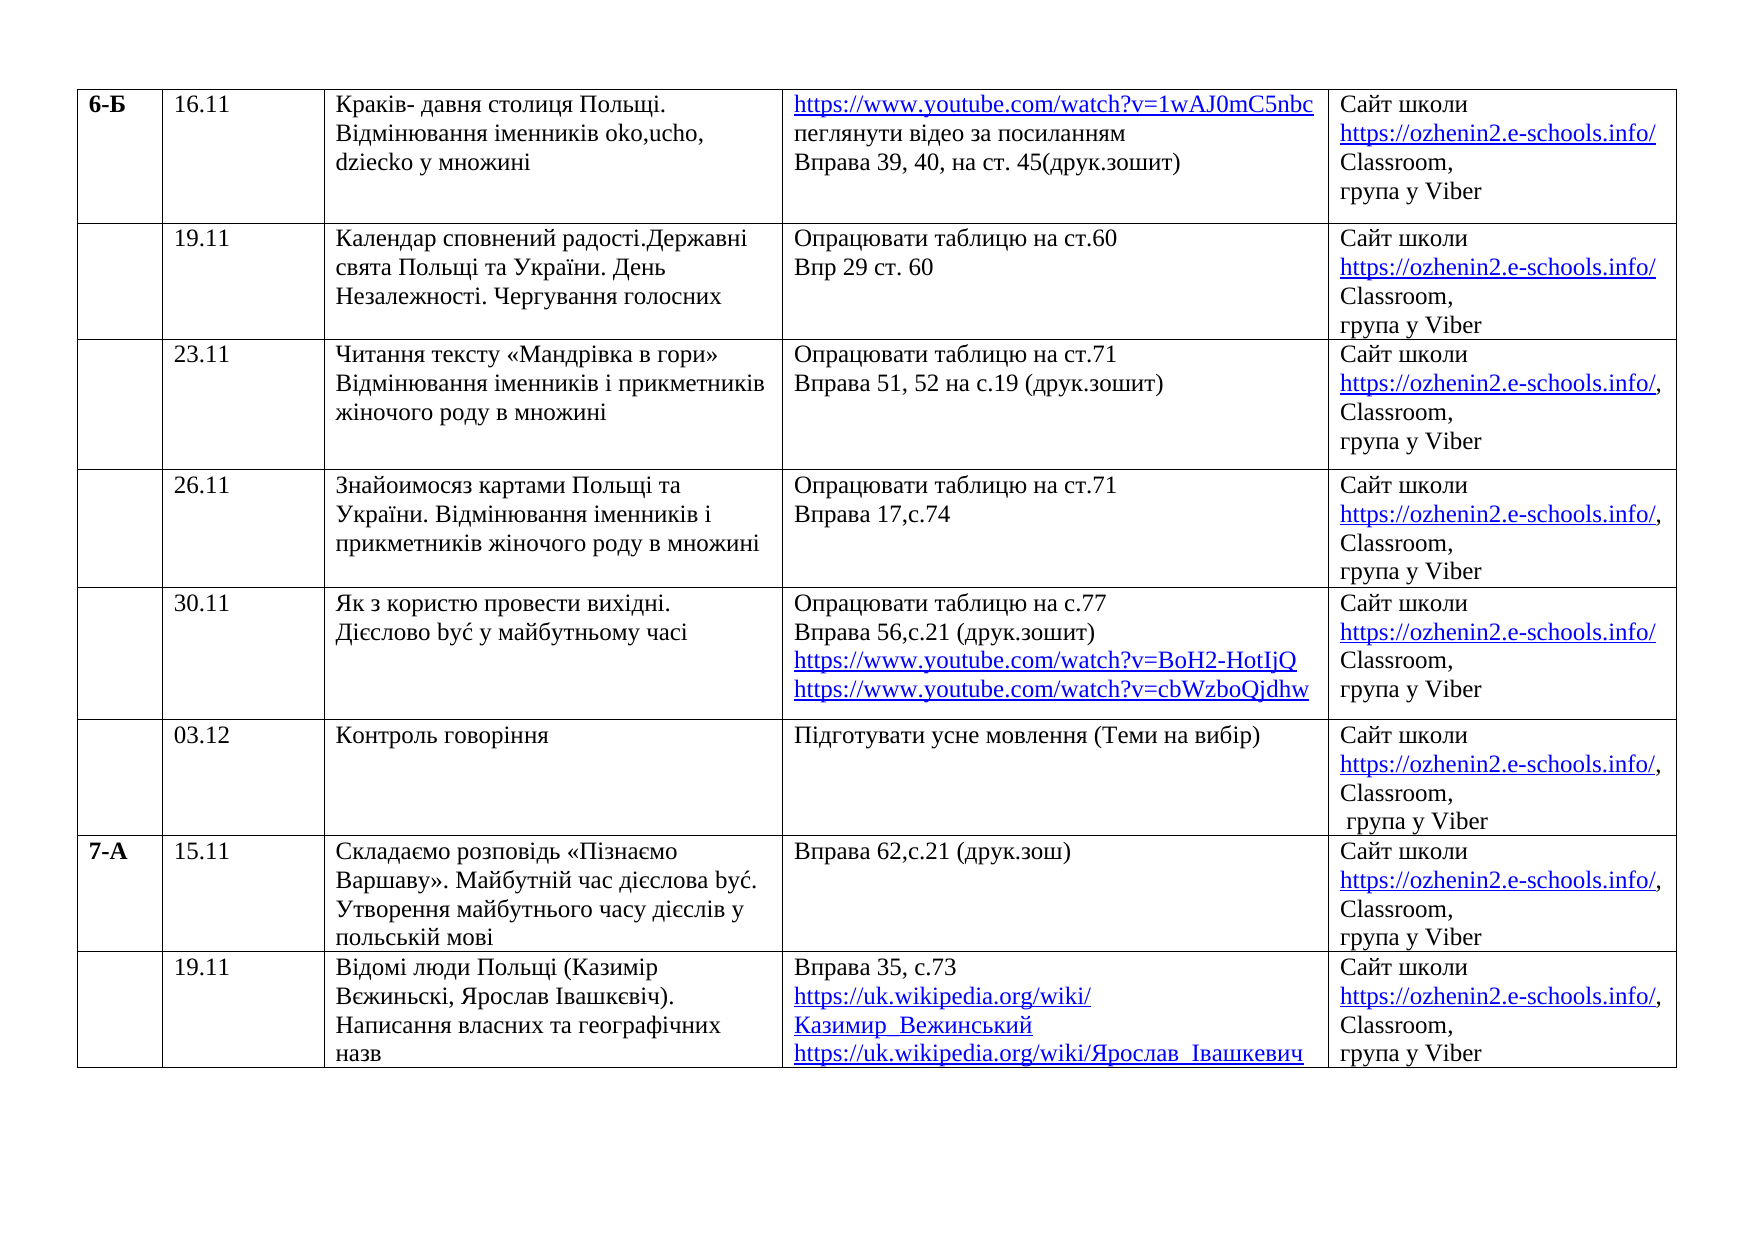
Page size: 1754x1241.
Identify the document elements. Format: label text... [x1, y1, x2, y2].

table_cell Як з користю провести вихідні. Дієслово być у майбутньому часі [325, 588, 782, 719]
table_cell [78, 588, 162, 719]
table_cell 19.11 [163, 224, 324, 338]
table_cell 03.12 [163, 720, 324, 835]
table_cell Опрацювати таблицю на с.77 Вправа 56,с.21 (друк.зошит) https://www.youtube.com/watch?v=BoH2-HotIjQ https://www.youtube.com/watch?v=cbWzboQjdhw [783, 588, 1328, 719]
table_cell Опрацювати таблицю на ст.60 Впр 29 ст. 60 [783, 224, 1328, 338]
table_cell 19.11 [163, 952, 324, 1067]
table_cell Знайоимосяз картами Польщі та України. Відмінювання іменників і прикметників жіночого роду в множині [325, 470, 782, 587]
table_cell Опрацювати таблицю на ст.71 Вправа 17,с.74 [783, 470, 1328, 587]
table_cell [78, 720, 162, 835]
table_cell 7-А [78, 836, 162, 951]
table_cell Опрацювати таблицю на ст.71 Вправа 51, 52 на с.19 (друк.зошит) [783, 340, 1328, 469]
table_cell 6-Б [78, 90, 162, 222]
table_cell https://www.youtube.com/watch?v=1wAJ0mC5nbc пеглянути відео за посиланням Вправа 39, 40, на ст. 45(друк.зошит) [783, 90, 1328, 222]
table_cell Сайт школи https://ozhenin2.e-schools.info/ Classroom, група у Viber [1329, 588, 1676, 719]
table_cell 15.11 [163, 836, 324, 951]
table_cell Складаємо розповідь «Пізнаємо Варшаву». Майбутній час дієслова być. Утворення майбутнього часу дієслів у польській мові [325, 836, 782, 951]
table_cell Краків- давня столиця Польщі. Відмінювання іменників oko,ucho, dziecko у множині [325, 90, 782, 222]
table_cell Контроль говоріння [325, 720, 782, 835]
table_cell [78, 470, 162, 587]
table_cell Сайт школи https://ozhenin2.e-schools.info/ Classroom, група у Viber [1329, 224, 1676, 338]
table_cell Вправа 62,с.21 (друк.зош) [783, 836, 1328, 951]
table_cell 26.11 [163, 470, 324, 587]
table_cell [78, 224, 162, 338]
table_cell [78, 340, 162, 469]
table_cell 23.11 [163, 340, 324, 469]
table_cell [1329, 90, 1676, 222]
table_cell Відомі люди Польщі (Казимір Вєжиньскі, Ярослав Івашкєвіч). Написання власних та географічних назв [325, 952, 782, 1067]
table_cell Вправа 35, с.73 https://uk.wikipedia.org/wiki/Казимир_Вежинський https://uk.wikipedia.org/wiki/Ярослав_Івашкевич [783, 952, 1328, 1067]
table_cell Сайт школи https://ozhenin2.e-schools.info/, Classroom, група у Viber [1329, 836, 1676, 951]
table_cell [78, 952, 162, 1067]
table_cell Сайт школи https://ozhenin2.e-schools.info/, Classroom, група у Viber [1329, 470, 1676, 587]
table_cell Сайт школи https://ozhenin2.e-schools.info/, Classroom, група у Viber [1329, 340, 1676, 469]
table_cell Читання тексту «Мандрівка в гори» Відмінювання іменників і прикметників жіночого роду в множині [325, 340, 782, 469]
table_cell Підготувати усне мовлення (Теми на вибір) [783, 720, 1328, 835]
table_cell 30.11 [163, 588, 324, 719]
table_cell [1329, 952, 1676, 1067]
table_cell Сайт школи https://ozhenin2.e-schools.info/, Classroom, група у Viber [1329, 720, 1676, 835]
table_cell 16.11 [163, 90, 324, 222]
table_cell Календар сповнений радості.Державні свята Польщі та України. День Незалежності. Чергування голосних [325, 224, 782, 338]
